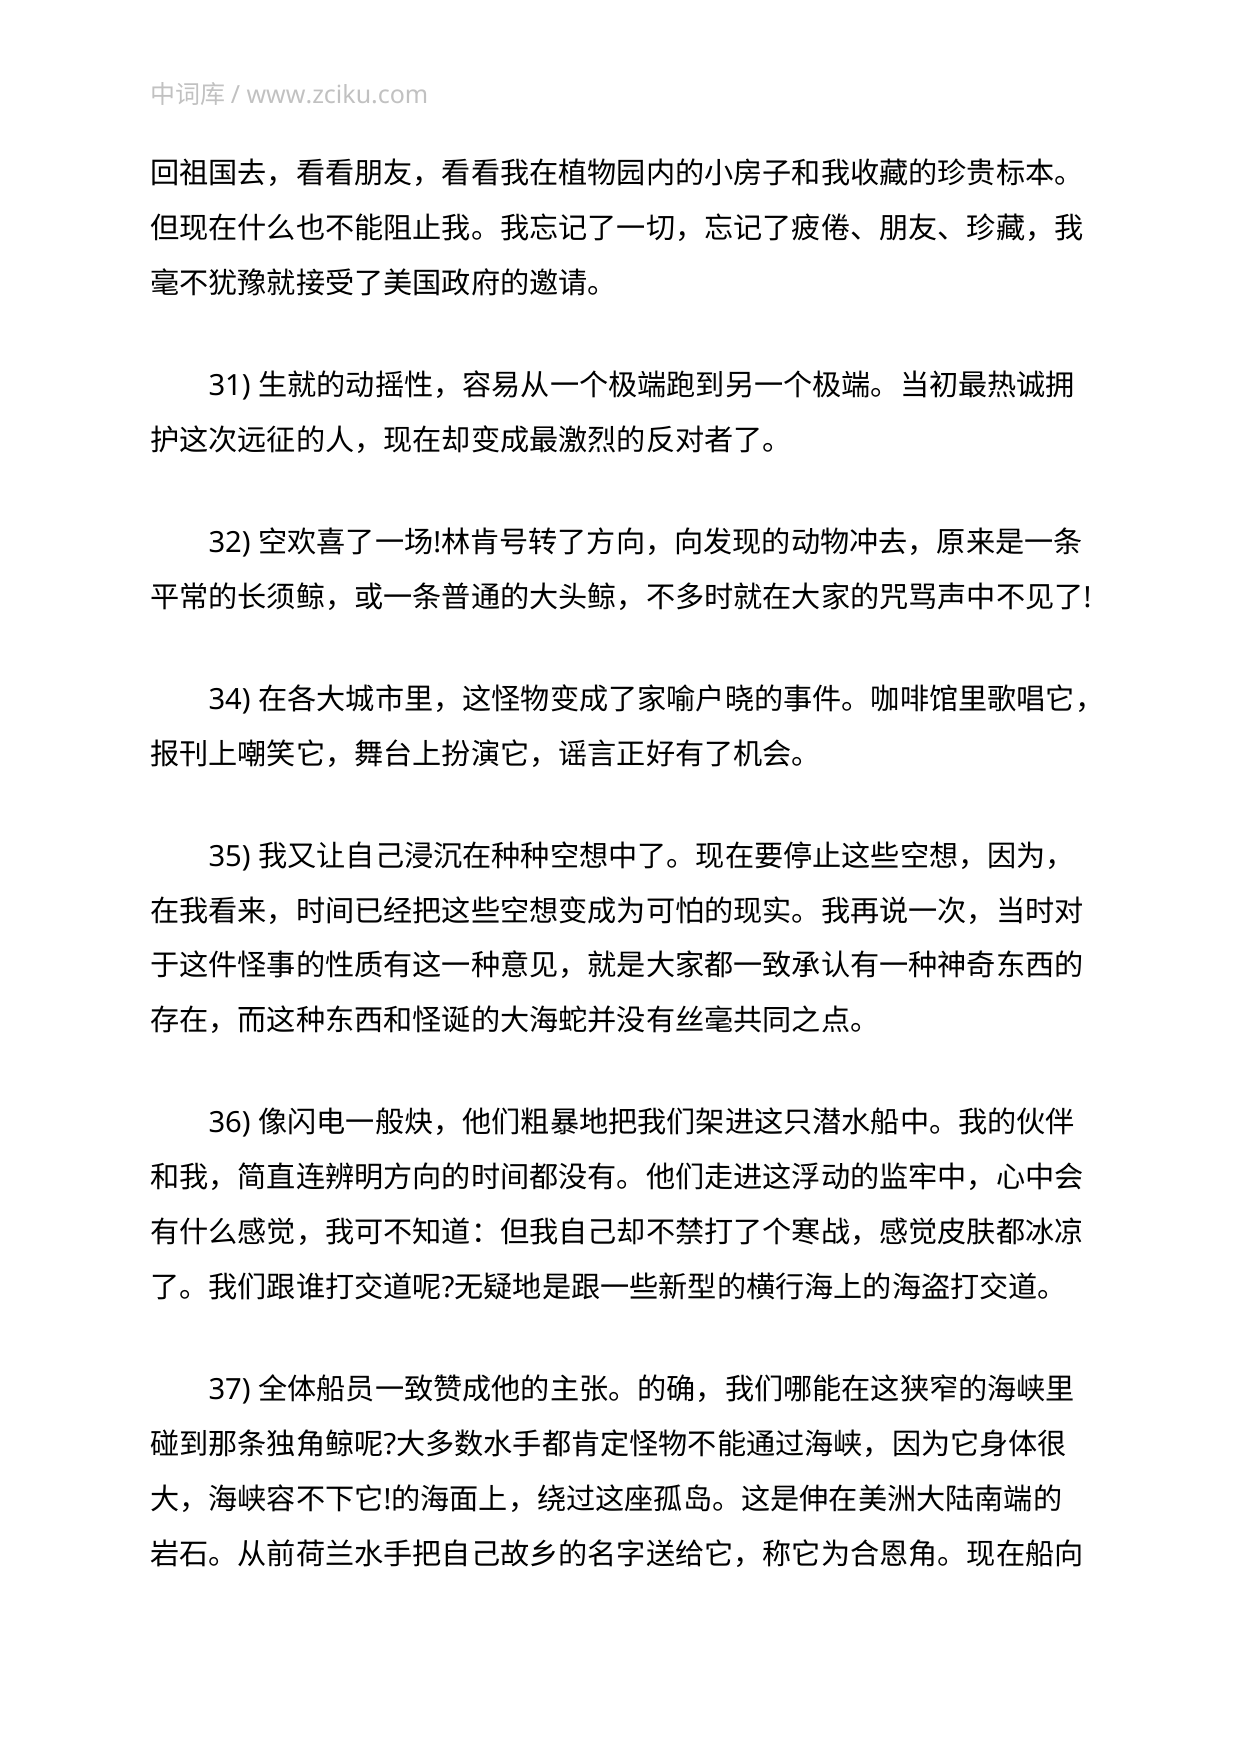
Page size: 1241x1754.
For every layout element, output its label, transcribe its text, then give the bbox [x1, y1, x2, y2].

text 32) 空欢喜了一场!林肯号转了方向，向发现的动物冲去，原来是一条平常的长须鲸，或一条普通的大头鲸，不多时就在大家的咒骂声中不见了! [150, 518, 1090, 616]
text 34) 在各大城市里，这怪物变成了家喻户晓的事件。咖啡馆里歌唱它，报刊上嘲笑它，舞台上扮演它，谣言正好有了机会。 [150, 675, 1090, 773]
text 31) 生就的动摇性，容易从一个极端跑到另一个极端。当初最热诚拥护这次远征的人，现在却变成最激烈的反对者了。 [150, 362, 1090, 459]
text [150, 150, 1090, 302]
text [150, 1365, 1090, 1573]
text 36) 像闪电一般炔，他们粗暴地把我们架进这只潜水船中。我的伙伴和我，简直连辨明方向的时间都没有。他们走进这浮动的监牢中，心中会有什么感觉，我可不知道：但我自己却不禁打了个寒战，感觉皮肤都冰凉了。我们跟谁打交道呢?无疑地是跟一些新型的横行海上的海盗打交道。 [150, 1099, 1090, 1306]
text 35) 我又让自己浸沉在种种空想中了。现在要停止这些空想，因为，在我看来，时间已经把这些空想变成为可怕的现实。我再说一次，当时对于这件怪事的性质有这一种意见，就是大家都一致承认有一种神奇东西的存在，而这种东西和怪诞的大海蛇并没有丝毫共同之点。 [150, 832, 1090, 1039]
